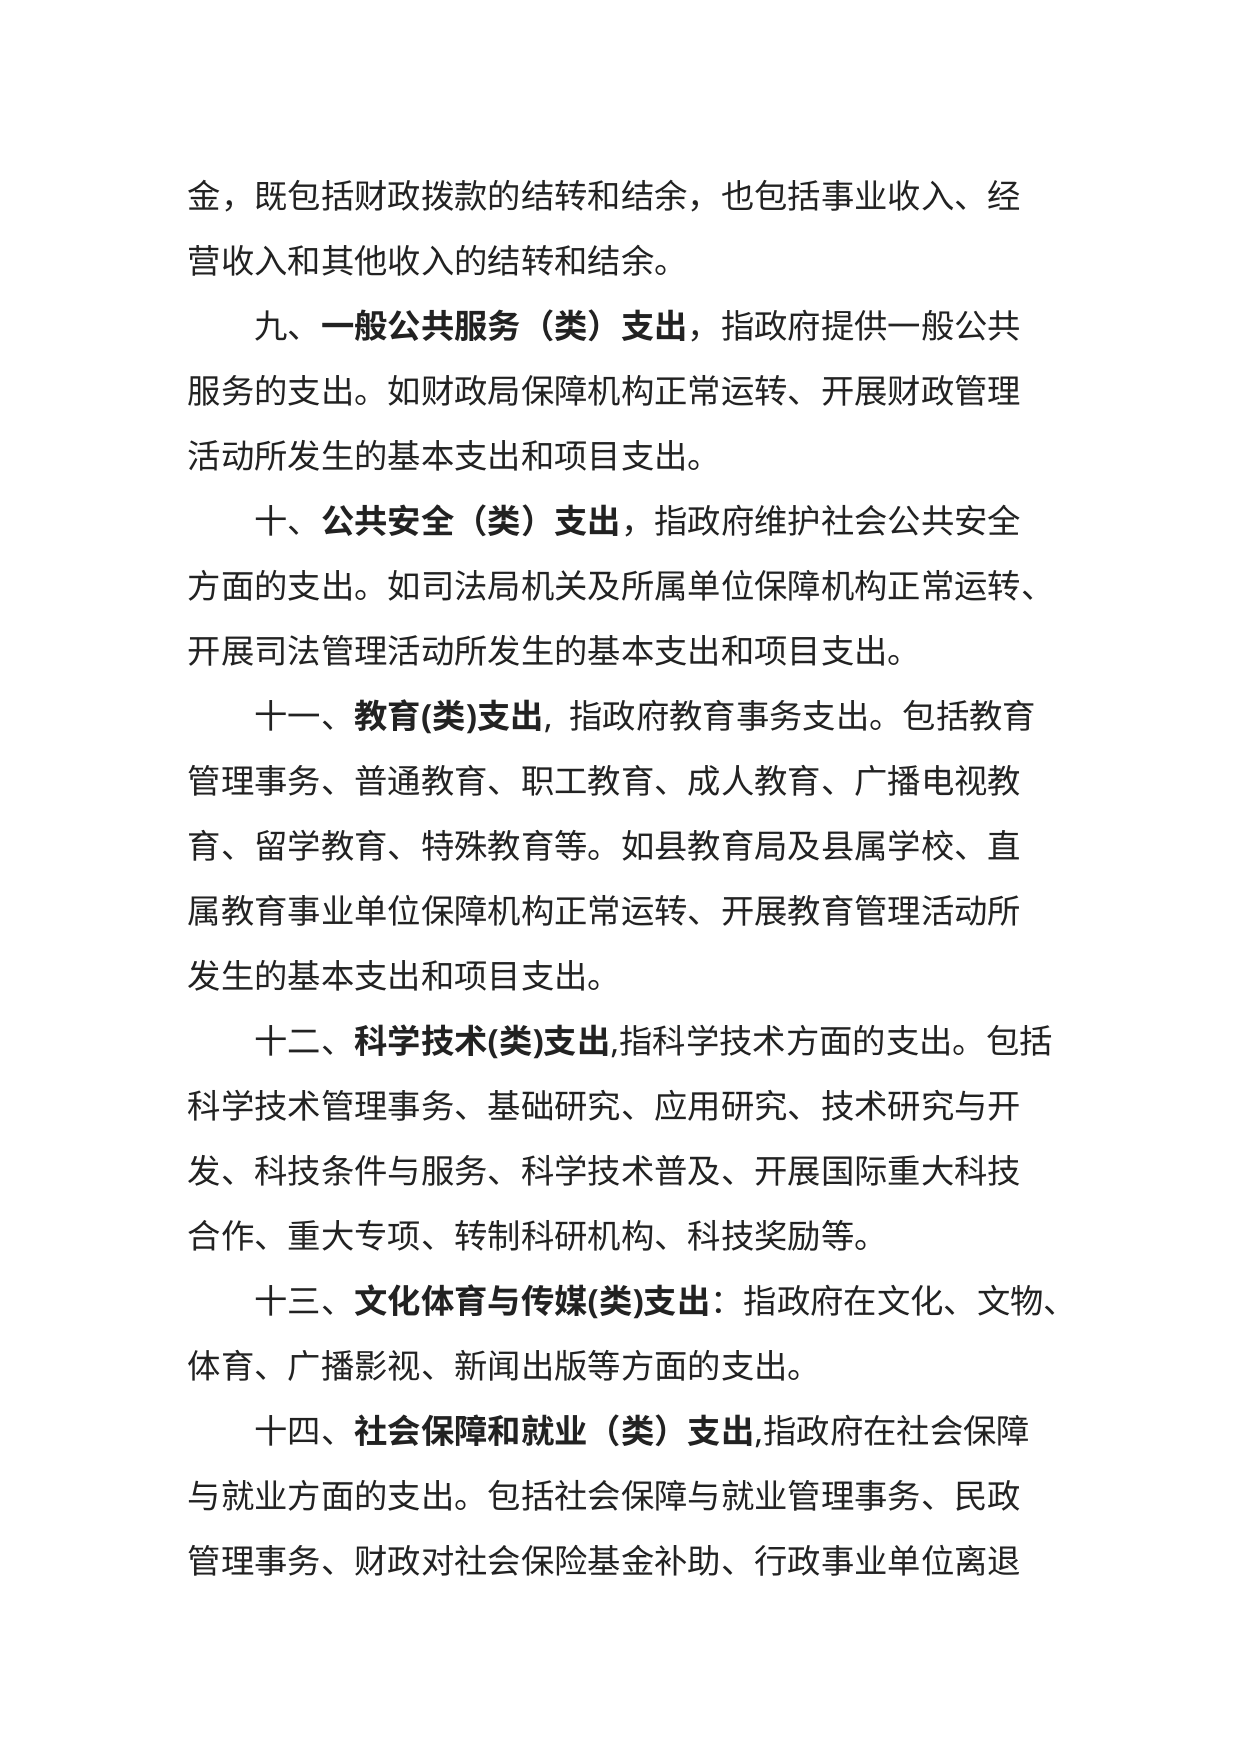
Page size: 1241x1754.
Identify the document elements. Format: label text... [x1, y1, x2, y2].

text 十三、文化体育与传媒(类)支出：指政府在文化、文物、体育、广播影视、新闻出版等方面的支出。 [187, 1267, 1053, 1397]
text 十一、教育(类)支出, 指政府教育事务支出。包括教育管理事务、普通教育、职工教育、成人教育、广播电视教育、留学教育、特殊教育等。如县教育局及县属学校、直属教育事业单位保障机构正常运转、开展教育管理活动所发生的基本支出和项目支出。 [187, 682, 1053, 1007]
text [187, 1397, 1053, 1592]
text 十二、科学技术(类)支出,指科学技术方面的支出。包括科学技术管理事务、基础研究、应用研究、技术研究与开发、科技条件与服务、科学技术普及、开展国际重大科技合作、重大专项、转制科研机构、科技奖励等。 [187, 1007, 1053, 1267]
text 九、一般公共服务（类）支出，指政府提供一般公共服务的支出。如财政局保障机构正常运转、开展财政管理活动所发生的基本支出和项目支出。 [187, 292, 1053, 487]
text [187, 162, 1053, 292]
text 十、公共安全（类）支出，指政府维护社会公共安全方面的支出。如司法局机关及所属单位保障机构正常运转、开展司法管理活动所发生的基本支出和项目支出。 [187, 487, 1053, 682]
